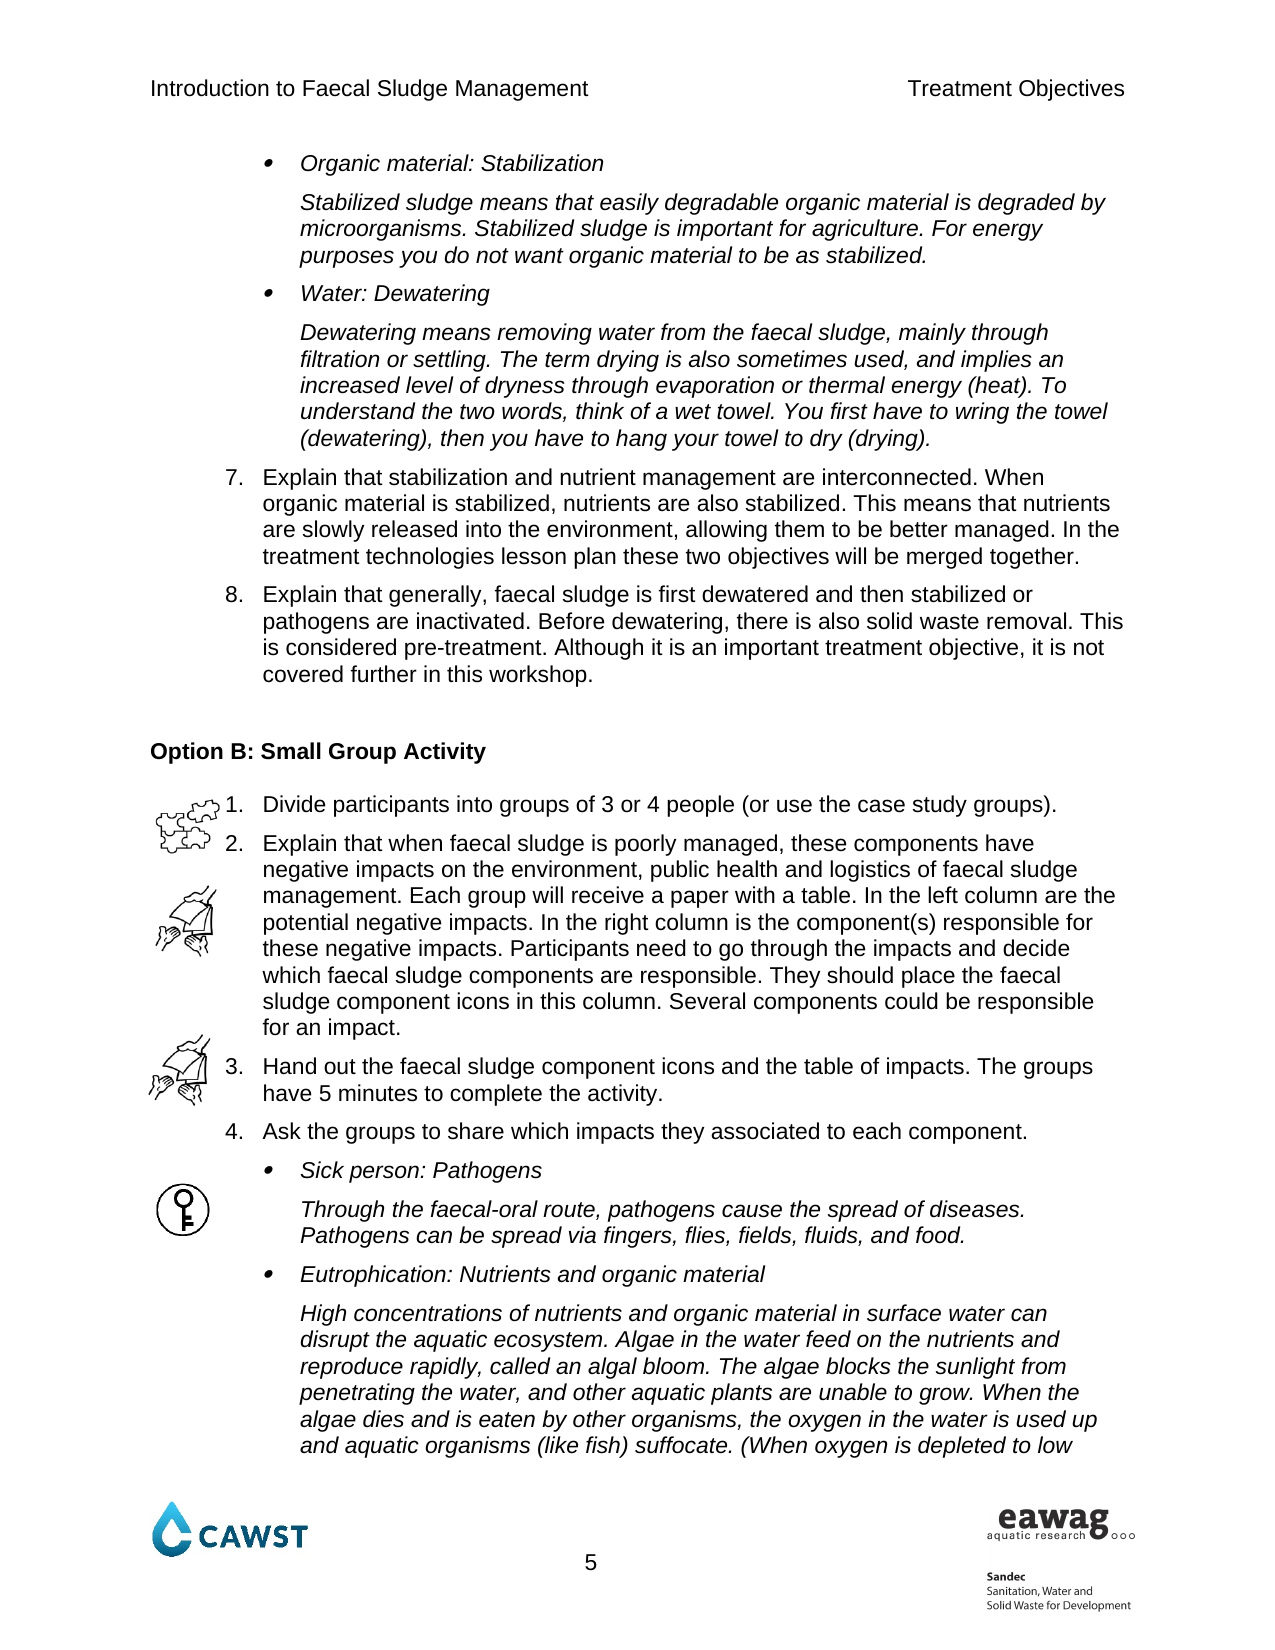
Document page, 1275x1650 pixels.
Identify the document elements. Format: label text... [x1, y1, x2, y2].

list Water: Dewatering [262, 280, 1125, 307]
list Stabilized sludge means that easily degradable organic material is degraded by microorganisms. Stabilized sludge is important for agriculture. For energy purposes you do not want organic material to be as stabilized. [300, 189, 1125, 268]
list Sick person: Pathogens [262, 1157, 1125, 1183]
picture [150, 1178, 218, 1240]
list Hand out the faecal sludge component icons and the table of impacts. The groups have 5 minutes to complete the activity. [225, 1053, 1125, 1106]
picture [150, 1500, 309, 1558]
list Through the faecal-oral route, pathogens cause the spread of diseases. Pathogens can be spread via fingers, flies, fields, fluids, and food. [300, 1196, 1125, 1249]
picture [150, 877, 226, 962]
list Divide participants into groups of 3 or 4 people (or use the case study groups). [225, 791, 1125, 817]
list Explain that stabilization and nutrient management are interconnected. When organic material is stabilized, nutrients are also stabilized. This means that nutrients are slowly released into the environment, allowing them to be better managed. In the treatment technologies lesson plan these two objectives will be merged together. [225, 463, 1125, 569]
list Dewatering means removing water from the faecal sludge, mainly through filtration or settling. The term drying is also sometimes used, and implies an increased level of dryness through evaporation or thermal energy (heat). To understand the two words, think of a wet towel. You first have to wring the towel (dewatering), then you have to hang your towel to dry (drying). [300, 319, 1125, 451]
list Explain that generally, faecal sludge is first dewatered and then stabilized or pathogens are inactivated. Before dewatering, there is also solid waste removal. This is considered pre-treatment. Although it is an important treatment objective, it is not covered further in this workshop. [225, 581, 1125, 687]
list Organic material: Stabilization [262, 150, 1125, 176]
picture [986, 1508, 1136, 1613]
text Option B: Small Group Activity [150, 738, 1125, 764]
list Ask the groups to share which impacts they associated to each component. [225, 1118, 1125, 1145]
list Explain that when faecal sludge is poorly managed, these components have negative impacts on the environment, public health and logistics of faecal sludge management. Each group will receive a paper with a table. In the left column are the potential negative impacts. In the right column is the component(s) responsible for these negative impacts. Participants need to go through the impacts and decide which faecal sludge components are responsible. They should place the faecal sludge component icons in this column. Several components could be responsible for an impact. [225, 830, 1125, 1041]
picture [143, 1026, 220, 1111]
list Eutrophication: Nutrients and organic material [262, 1261, 1125, 1288]
picture [150, 791, 224, 857]
